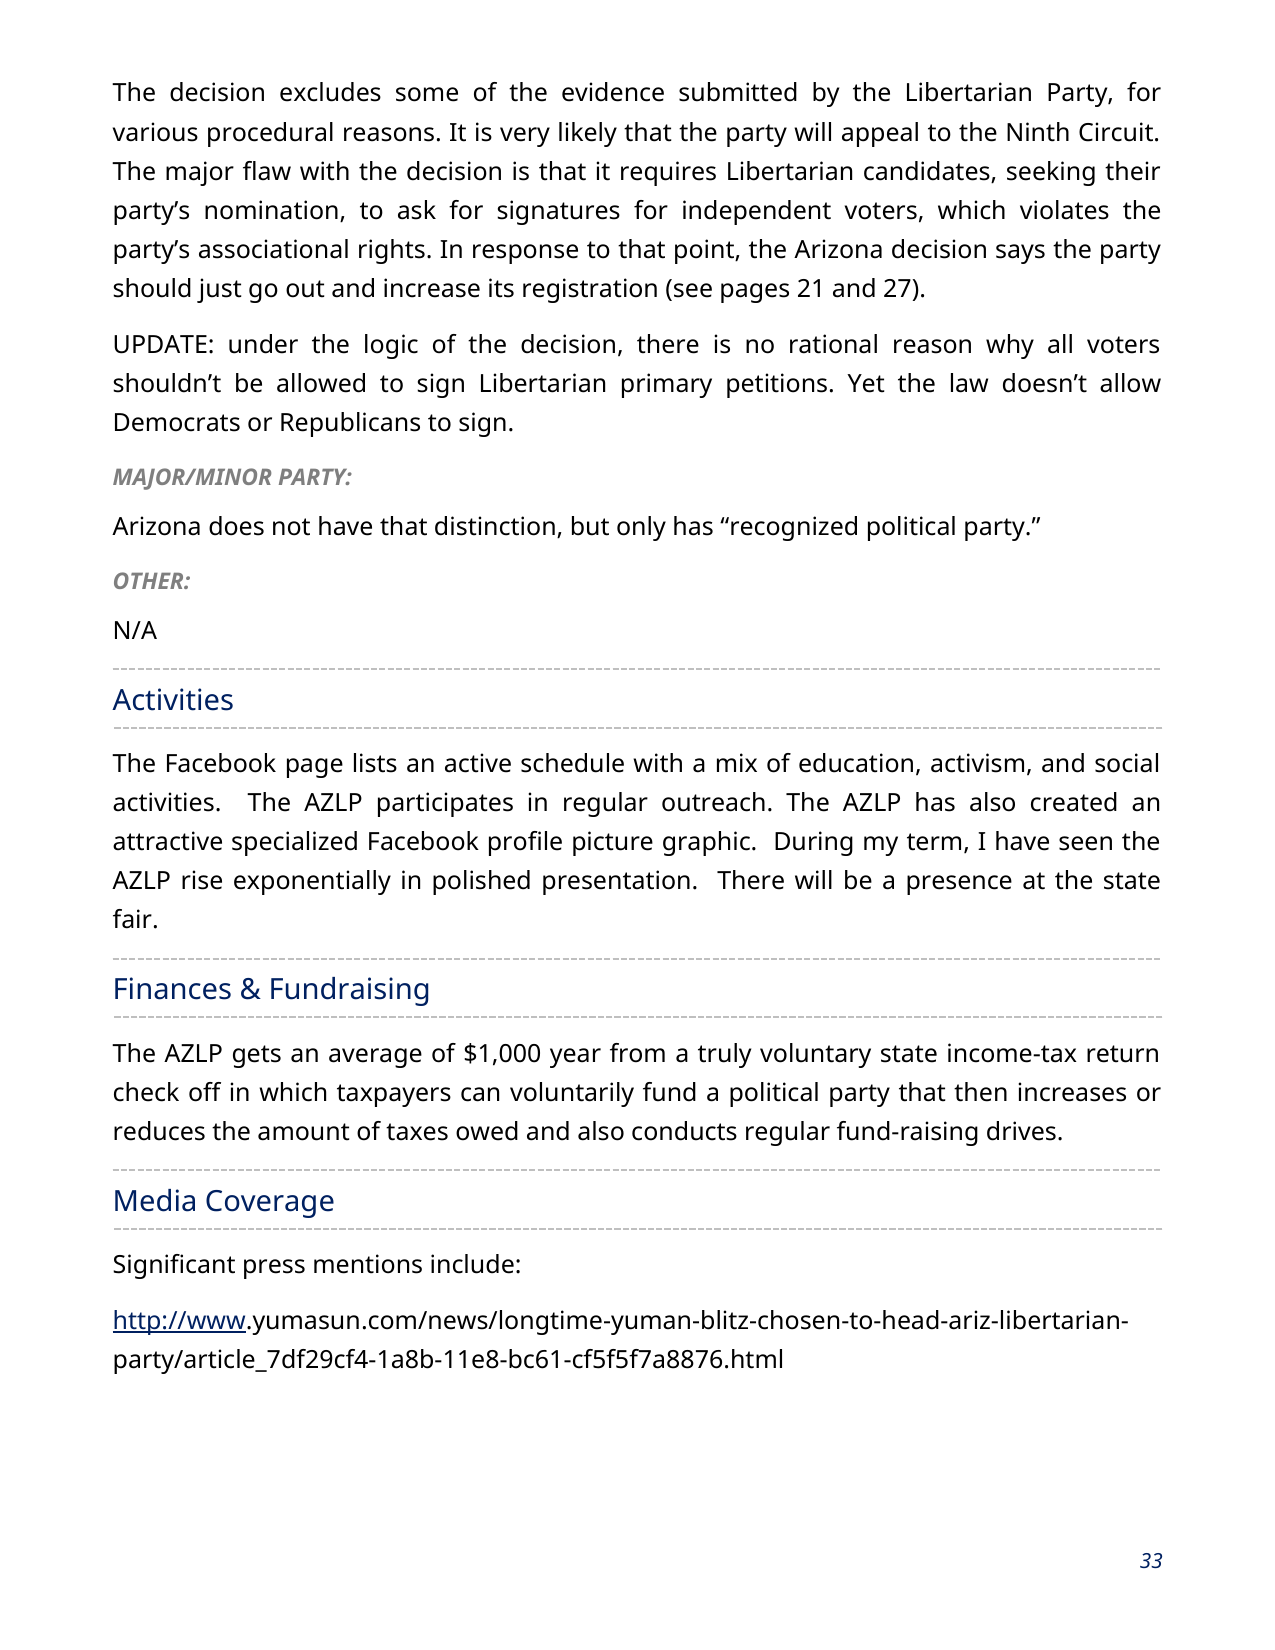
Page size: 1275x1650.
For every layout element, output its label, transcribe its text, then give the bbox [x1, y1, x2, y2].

text The AZLP gets an average of $1,000 year from a truly voluntary state income-tax return check off in which taxpayers can voluntarily fund a political party that then increases or reduces the amount of taxes owed and also conducts regular fund-raising drives. [112, 1035, 1162, 1148]
subtitle OTHER: [112, 564, 1162, 596]
subtitle Finances & Fundraising [112, 958, 1162, 1018]
text The decision excludes some of the evidence submitted by the Libertarian Party, for various procedural reasons. It is very likely that the party will appeal to the Ninth Circuit. The major flaw with the decision is that it requires Libertarian candidates, seeking their party’s nomination, to ask for signatures for independent voters, which violates the party’s associational rights. In response to that point, the Arizona decision says the party should just go out and increase its registration (see pages 21 and 27). [112, 75, 1162, 305]
text N/A [112, 612, 1162, 647]
text Significant press mentions include: [112, 1247, 1162, 1281]
subtitle Media Coverage [112, 1169, 1162, 1230]
subtitle Activities [112, 668, 1162, 729]
text Arizona does not have that distinction, but only has “recognized political party.” [112, 509, 1162, 543]
text The Facebook page lists an active schedule with a mix of education, activism, and social activities. The AZLP participates in regular outreach. The AZLP has also created an attractive specialized Facebook profile picture graphic. During my term, I have seen the AZLP rise exponentially in polished presentation. There will be a presence at the state fair. [112, 746, 1162, 936]
subtitle MAJOR/MINOR PARTY: [112, 461, 1162, 492]
text http://www.yumasun.com/news/longtime-yuman-blitz-chosen-to-head-ariz-libertarian-party/article_7df29cf4-1a8b-11e8-bc61-cf5f5f7a8876.html [112, 1302, 1162, 1376]
text UPDATE: under the logic of the decision, there is no rational reason why all voters shouldn’t be allowed to sign Libertarian primary petitions. Yet the law doesn’t allow Democrats or Republicans to sign. [112, 327, 1162, 439]
